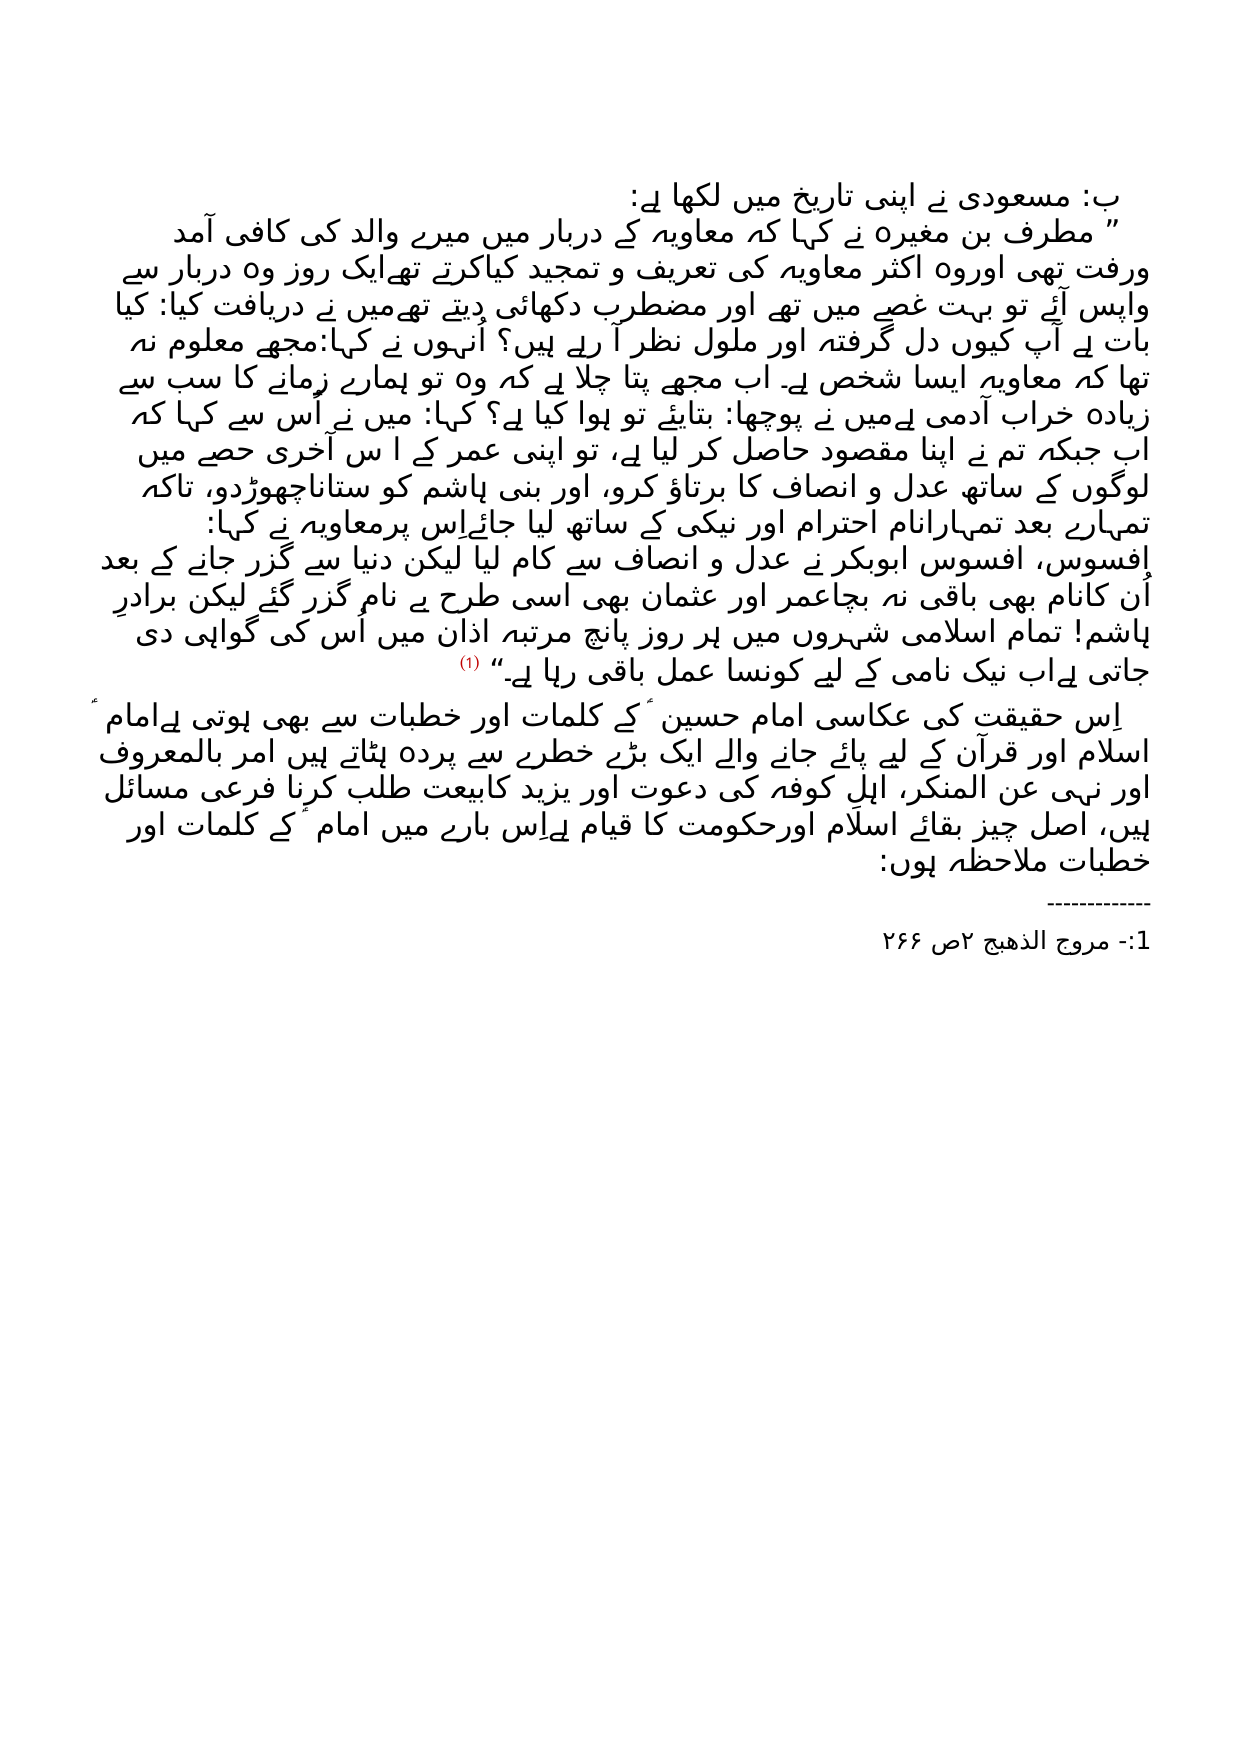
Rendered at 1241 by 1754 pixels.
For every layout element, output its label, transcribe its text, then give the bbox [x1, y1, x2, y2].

text 1:- مروج الذھبج ۲ص ۲۶۶ [89, 926, 1152, 956]
text اِس حقیقت کی عکاسی امام حسین ؑ کے کلمات اور خطبات سے بھی ہوتی ہےامام ؑ اسلام اور قرآن کے لیے پائے جانے والے ایک بڑے خطرے سے پردہ ہٹاتے ہیں امر بالمعروف اور نہی عن المنکر، اہلِ کوفہ کی دعوت اور یزید کابیعت طلب کرنا فرعی مسائل ہیں، اصل چیز بقائے اسلام اورحکومت کا قیام ہےاِس بارے میں امام ؑ کے کلمات اور خطبات ملاحظہ ہوں: [89, 697, 1152, 879]
text ------------- [89, 879, 1152, 926]
text ب: مسعودی نے اپنی تاریخ میں لکھا ہے: [89, 177, 1152, 213]
text ” مطرف بن مغیرہ نے کہا کہ معاویہ کے دربار میں میرے والد کی کافی آمد ورفت تھی اوروہ اکثر معاویہ کی تعریف و تمجید کیاکرتے تھےایک روز وہ دربار سے واپس آئے تو بہت غصے میں تھے اور مضطرب دکھائی دیتے تھےمیں نے دریافت کیا: کیا بات ہے آپ کیوں دل گرفتہ اور ملول نظر آ رہے ہیں؟ اُنہوں نے کہا:مجھے معلوم نہ تھا کہ معاویہ ایسا شخص ہے۔ اب مجھے پتا چلا ہے کہ وہ تو ہمارے زمانے کا سب سے زیادہ خراب آدمی ہےمیں نے پوچھا: بتایئے تو ہوا کیا ہے؟ کہا: میں نے اُس سے کہا کہ اب جبکہ تم نے اپنا مقصود حاصل کر لیا ہے، تو اپنی عمر کے ا س آخری حصے میں لوگوں کے ساتھ عدل و انصاف کا برتاؤ کرو، اور بنی ہاشم کو ستاناچھوڑدو، تاکہ تمہارے بعد تمہارانام احترام اور نیکی کے ساتھ لیا جائےاِس پرمعاویہ نے کہا: افسوس، افسوس ابوبکر نے عدل و انصاف سے کام لیا لیکن دنیا سے گزر جانے کے بعد اُن کانام بھی باقی نہ بچاعمر اور عثمان بھی اسی طرح بے نام گزر گئے لیکن برادرِ ہاشم! تمام اسلامی شہروں میں ہر روز پانچ مرتبہ اذان میں اُس کی گواہی دی جاتی ہےاب نیک نامی کے لیے کونسا عمل باقی رہا ہے۔“ (1) [89, 213, 1152, 697]
